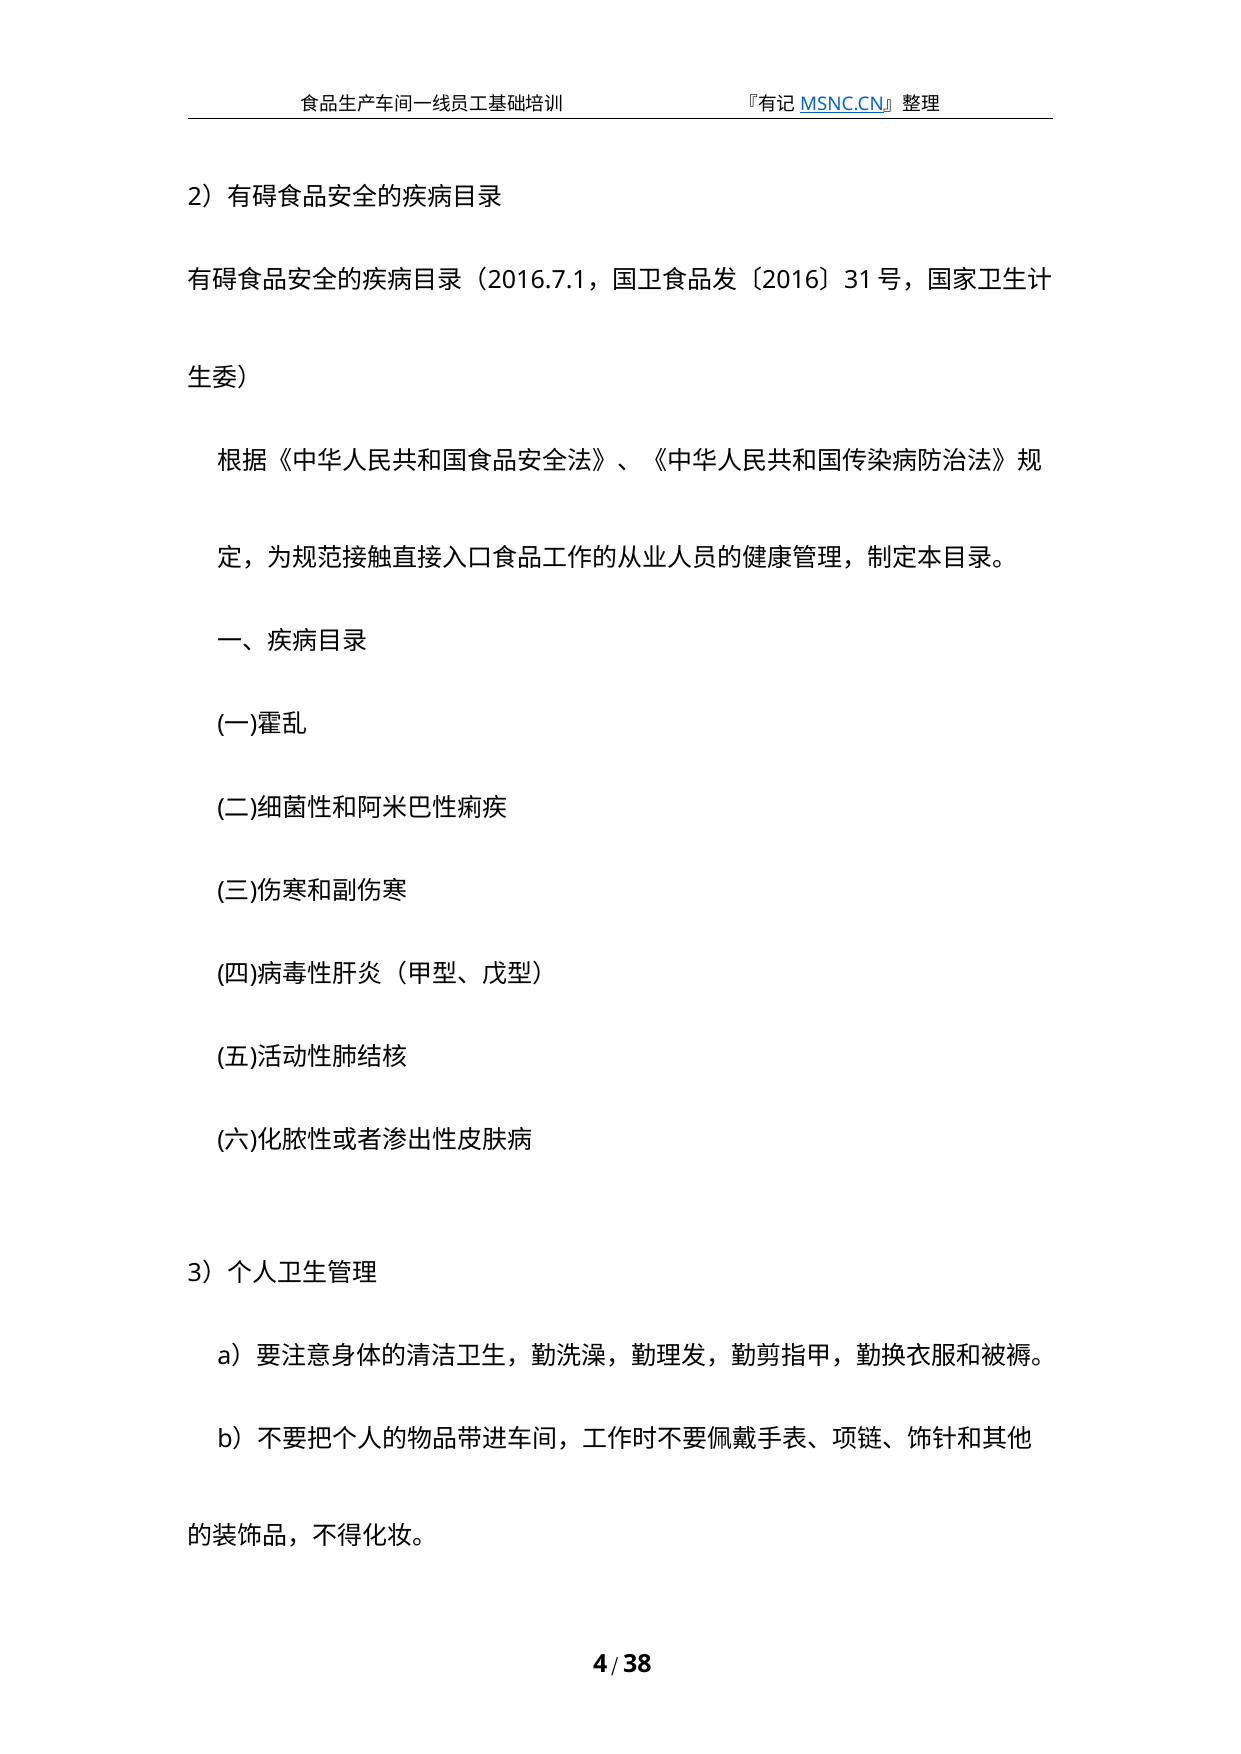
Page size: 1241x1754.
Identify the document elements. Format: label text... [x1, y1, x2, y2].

text (二)细菌性和阿米巴性痢疾 [217, 773, 1053, 838]
subtitle 3）个人卫生管理 [187, 1238, 1053, 1303]
text 有碍食品安全的疾病目录（2016.7.1，国卫食品发〔2016〕31号，国家卫生计生委） [187, 245, 1053, 408]
text a）要注意身体的清洁卫生，勤洗澡，勤理发，勤剪指甲，勤换衣服和被褥。 [187, 1321, 1053, 1386]
text 根据《中华人民共和国食品安全法》、《中华人民共和国传染病防治法》规定，为规范接触直接入口食品工作的从业人员的健康管理，制定本目录。 [217, 426, 1053, 588]
text (五)活动性肺结核 [217, 1022, 1053, 1087]
text 一、疾病目录 [217, 606, 1053, 671]
text (一)霍乱 [217, 689, 1053, 754]
subtitle 2）有碍食品安全的疾病目录 [187, 162, 1053, 227]
text (六)化脓性或者渗出性皮肤病 [217, 1105, 1053, 1170]
text (三)伤寒和副伤寒 [217, 856, 1053, 921]
text b）不要把个人的物品带进车间，工作时不要佩戴手表、项链、饰针和其他的装饰品，不得化妆。 [187, 1404, 1053, 1566]
text (四)病毒性肝炎（甲型、戊型） [217, 939, 1053, 1004]
